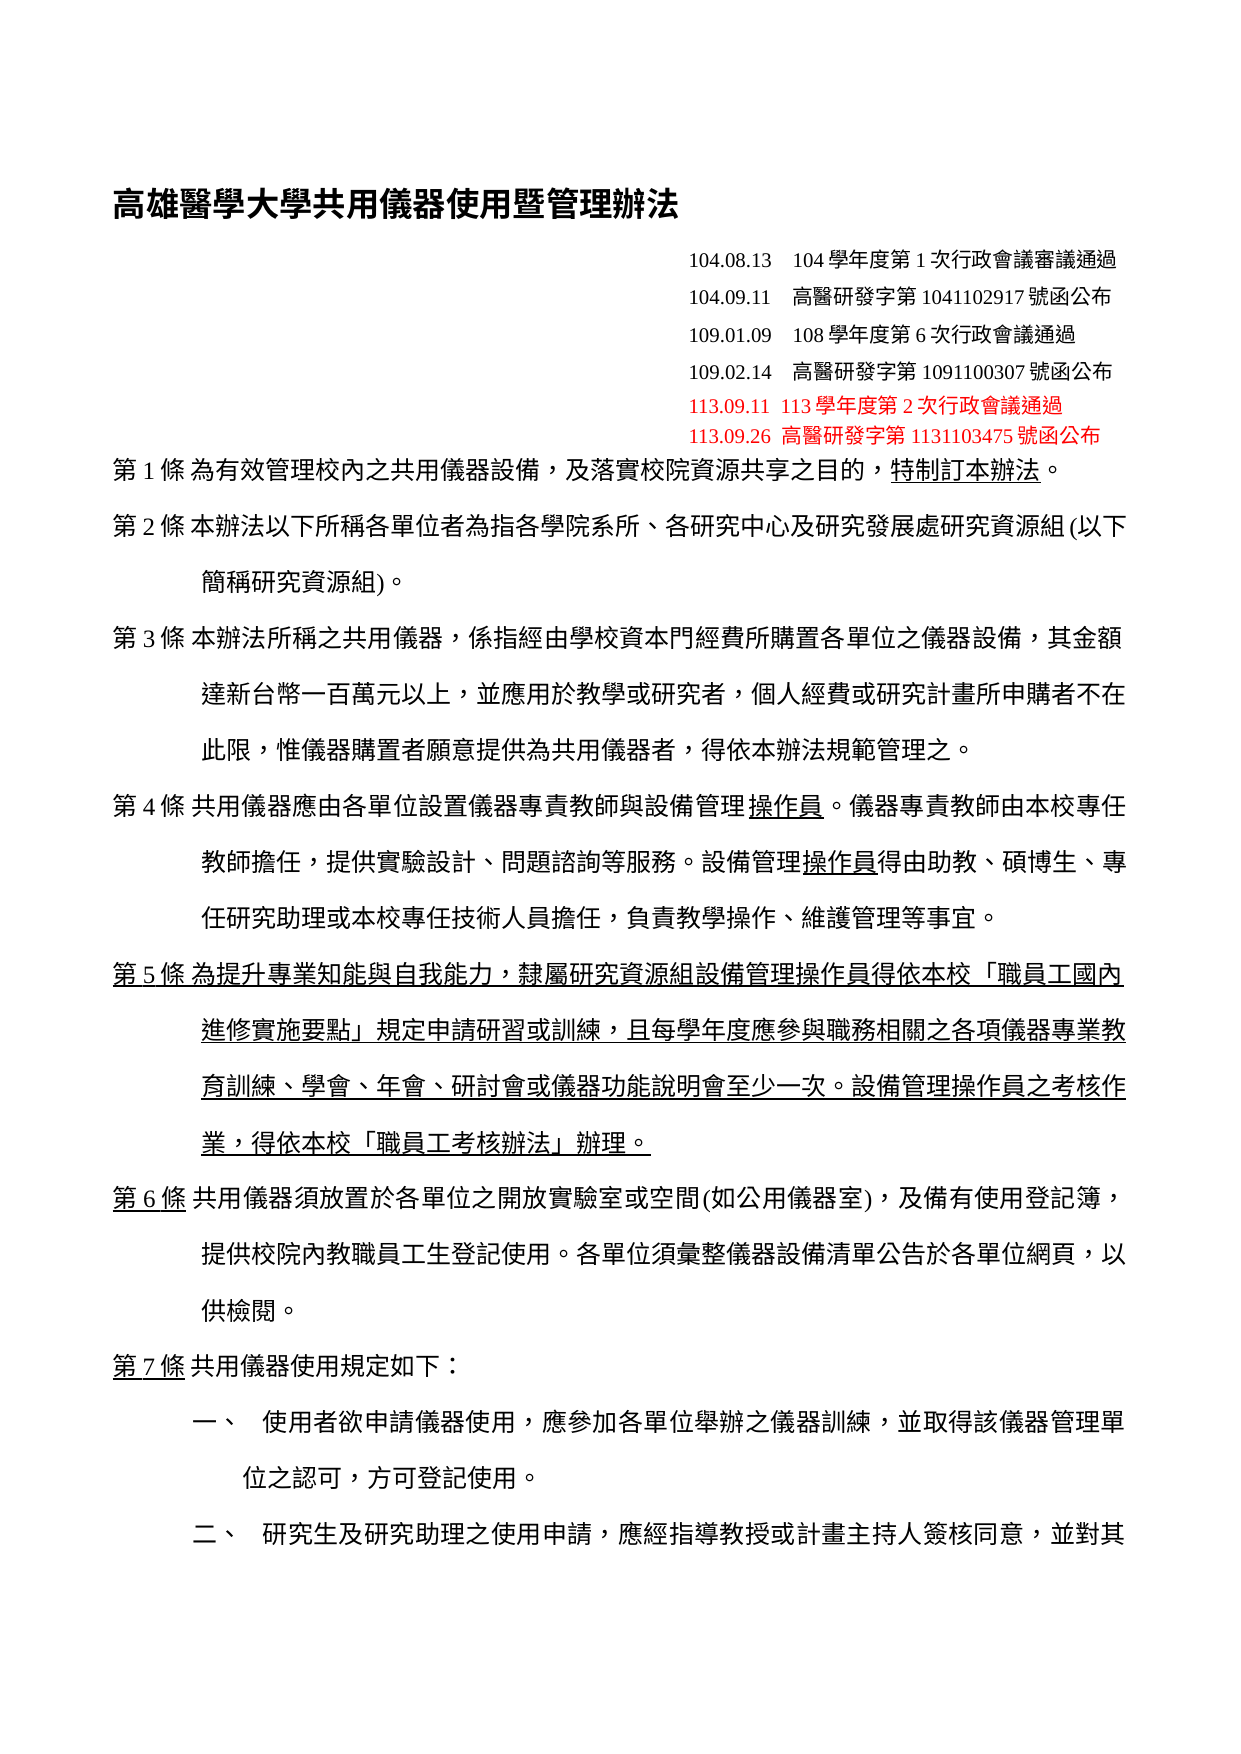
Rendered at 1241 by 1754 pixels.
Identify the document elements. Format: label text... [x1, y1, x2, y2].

text 第3條 本辦法所稱之共用儀器，係指經由學校資本門經費所購置各單位之儀器設備，其金額達新台幣一百萬元以上，並應用於教學或研究者，個人經費或研究計畫所申購者不在此限，惟儀器購置者願意提供為共用儀器者，得依本辦法規範管理之。 [112, 617, 1128, 767]
text 109.01.09 108學年度第6次行政會議通過 [112, 314, 1128, 352]
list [192, 1514, 1128, 1551]
text 第6條 共用儀器須放置於各單位之開放實驗室或空間(如公用儀器室)，及備有使用登記簿，提供校院內教職員工生登記使用。各單位須彙整儀器設備清單公告於各單位網頁，以供檢閱。 [112, 1178, 1128, 1328]
text 第2條 本辦法以下所稱各單位者為指各學院系所、各研究中心及研究發展處研究資源組(以下簡稱研究資源組)。 [112, 506, 1128, 599]
text 高雄醫學大學共用儀器使用暨管理辦法 [112, 164, 1128, 239]
text 104.08.13 104學年度第1次行政會議審議通過 [112, 239, 1128, 277]
text 113.09.26 高醫研發字第1131103475號函公布 [112, 420, 1128, 450]
text 第1條 為有效管理校內之共用儀器設備，及落實校院資源共享之目的，特制訂本辦法。 [112, 450, 1128, 487]
text 104.09.11 高醫研發字第1041102917號函公布 [112, 277, 1128, 314]
text 109.02.14 高醫研發字第1091100307號函公布 [112, 352, 1128, 389]
text 第5條 為提升專業知能與自我能力，隸屬研究資源組設備管理操作員得依本校「職員工國內進修實施要點」規定申請研習或訓練，且每學年度應參與職務相關之各項儀器專業教育訓練、學會、年會、研討會或儀器功能說明會至少一次。設備管理操作員之考核作業，得依本校「職員工考核辦法」辦理。 [112, 954, 1128, 1160]
text 第7條 共用儀器使用規定如下： [112, 1346, 1128, 1384]
text 113.09.11 113學年度第2次行政會議通過 [112, 389, 1128, 420]
text 第4條 共用儀器應由各單位設置儀器專責教師與設備管理操作員。儀器專責教師由本校專任教師擔任，提供實驗設計、問題諮詢等服務。設備管理操作員得由助教、碩博生、專任研究助理或本校專任技術人員擔任，負責教學操作、維護管理等事宜。 [112, 786, 1128, 936]
list 使用者欲申請儀器使用，應參加各單位舉辦之儀器訓練，並取得該儀器管理單位之認可，方可登記使用。 [192, 1402, 1128, 1496]
